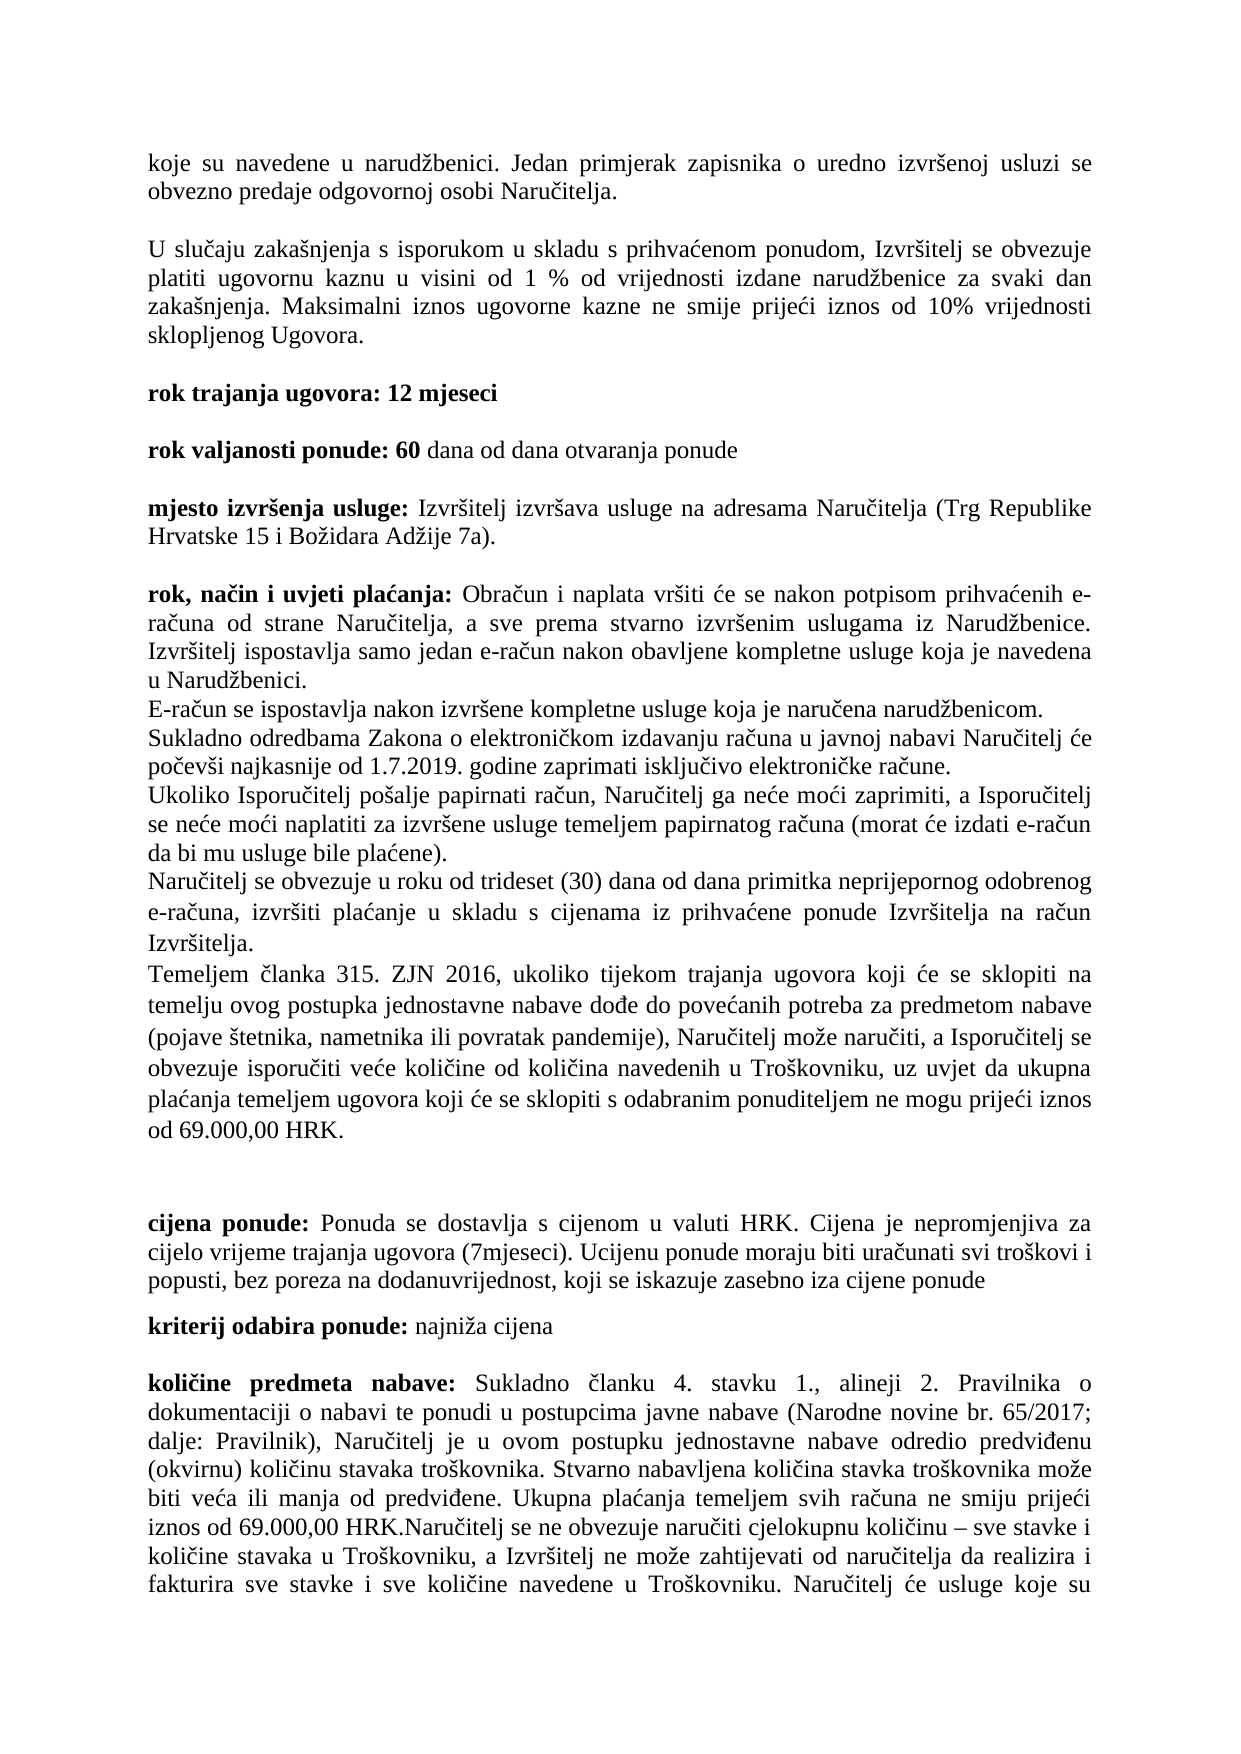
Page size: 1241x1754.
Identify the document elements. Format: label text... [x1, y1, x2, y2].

text rok trajanja ugovora: 12 mjeseci [148, 378, 1093, 406]
text Temeljem članka 315. ZJN 2016, ukoliko tijekom trajanja ugovora koji će se sklopiti na temelju ovog postupka jednostavne nabave dođe do povećanih potreba za predmetom nabave (pojave štetnika, nametnika ili povratak pandemije), Naručitelj može naručiti, a Isporučitelj se obvezuje isporučiti veće količine od količina navedenih u Troškovniku, uz uvjet da ukupna plaćanja temeljem ugovora koji će se sklopiti s odabranim ponuditeljem ne mogu prijeći iznos od 69.000,00 HRK. [148, 959, 1093, 1143]
text U slučaju zakašnjenja s isporukom u skladu s prihvaćenom ponudom, Izvršitelj se obvezuje platiti ugovornu kaznu u visini od 1 % od vrijednosti izdane narudžbenice za svaki dan zakašnjenja. Maksimalni iznos ugovorne kazne ne smije prijeći iznos od 10% vrijednosti sklopljenog Ugovora. [148, 234, 1093, 349]
text rok valjanosti ponude: 60 dana od dana otvaranja ponude [148, 435, 1093, 464]
text mjesto izvršenja usluge: Izvršitelj izvršava usluge na adresama Naručitelja (Trg Republike Hrvatske 15 i Božidara Adžije 7a). [148, 493, 1093, 550]
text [148, 148, 1093, 205]
text E-račun se ispostavlja nakon izvršene kompletne usluge koja je naručena narudžbenicom. [148, 694, 1093, 723]
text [148, 1368, 1093, 1598]
text rok, način i uvjeti plaćanja: Obračun i naplata vršiti će se nakon potpisom prihvaćenih e-računa od strane Naručitelja, a sve prema stvarno izvršenim uslugama iz Narudžbenice. Izvršitelj ispostavlja samo jedan e-račun nakon obavljene kompletne usluge koja je navedena u Narudžbenici. [148, 579, 1093, 694]
text Naručitelj se obvezuje u roku od trideset (30) dana od dana primitka neprijepornog odobrenog e-računa, izvršiti plaćanje u skladu s cijenama iz prihvaćene ponude Izvršitelja na račun Izvršitelja. [148, 866, 1093, 957]
text cijena ponude: Ponuda se dostavlja s cijenom u valuti HRK. Cijena je nepromjenjiva za cijelo vrijeme trajanja ugovora (7mjeseci). Ucijenu ponude moraju biti uračunati svi troškovi i popusti, bez poreza na dodanuvrijednost, koji se iskazuje zasebno iza cijene ponude [148, 1208, 1093, 1294]
text Sukladno odredbama Zakona o elektroničkom izdavanju računa u javnoj nabavi Naručitelj će počevši najkasnije od 1.7.2019. godine zaprimati isključivo elektroničke račune. [148, 723, 1093, 780]
text Ukoliko Isporučitelj pošalje papirnati račun, Naručitelj ga neće moći zaprimiti, a Isporučitelj se neće moći naplatiti za izvršene usluge temeljem papirnatog računa (morat će izdati e-račun da bi mu usluge bile plaćene). [148, 780, 1093, 866]
text kriterij odabira ponude: najniža cijena [148, 1311, 1093, 1339]
